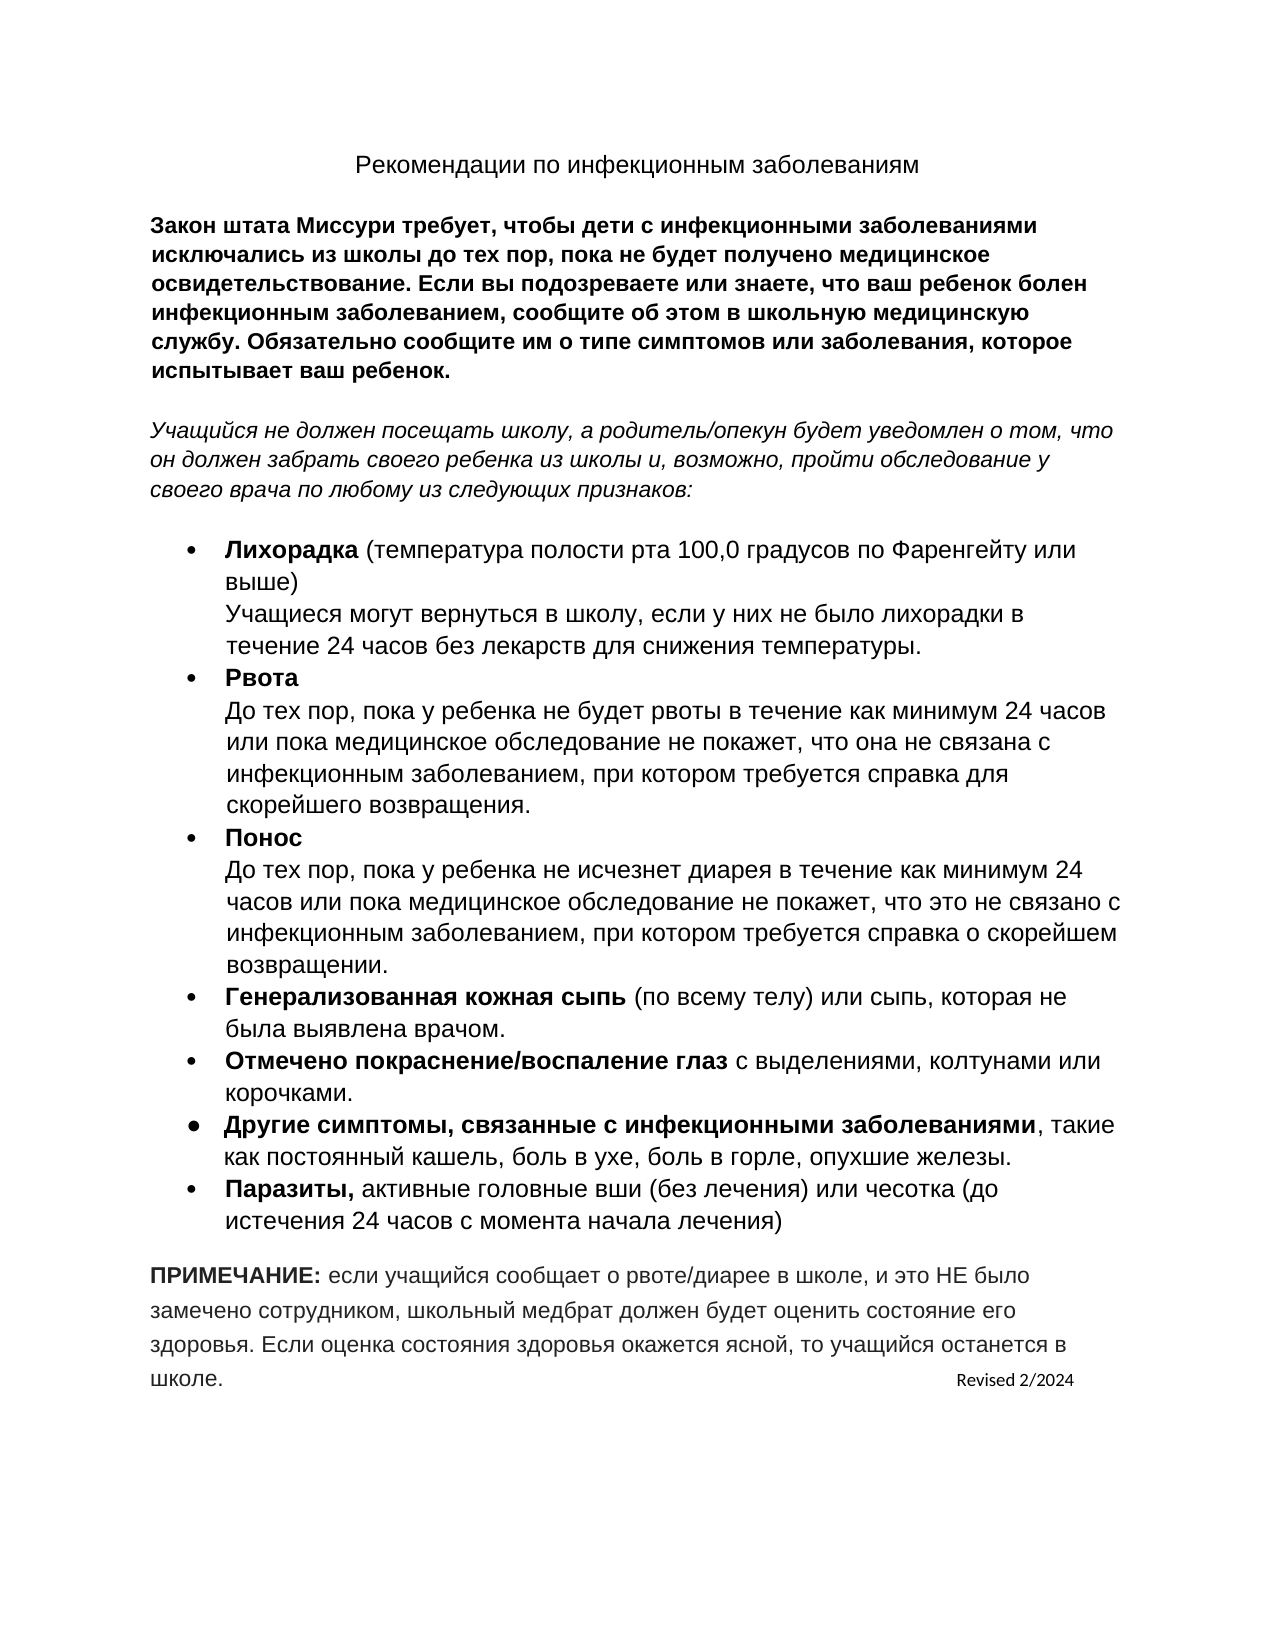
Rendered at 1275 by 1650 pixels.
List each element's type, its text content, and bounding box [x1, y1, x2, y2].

list Лихорадка (температура полости рта 100,0 градусов по Фаренгейту или выше) [187, 535, 1124, 596]
text Закон штата Миссури требует, чтобы дети с инфекционными заболеваниями исключались из школы до тех пор, пока не будет получено медицинское освидетельствование. Если вы подозреваете или знаете, что ваш ребенок болен инфекционным заболеванием, сообщите об этом в школьную медицинскую службу. Обязательно сообщите им о типе симптомов или заболевания, которое испытывает ваш ребенок. [150, 212, 1124, 383]
list Паразиты, активные головные вши (без лечения) или чесотка (до истечения 24 часов с момента начала лечения) [187, 1174, 1124, 1234]
list Понос [187, 823, 1124, 852]
list Рвота [187, 663, 1124, 692]
text До тех пор, пока у ребенка не будет рвоты в течение как минимум 24 часов или пока медицинское обследование не покажет, что она не связана с инфекционным заболеванием, при котором требуется справка для скорейшего возвращения. [225, 696, 1124, 819]
list Отмечено покраснение/воспаление глаз с выделениями, колтунами или корочками. [187, 1046, 1124, 1107]
text Рекомендации по инфекционным заболеваниям [151, 150, 1124, 179]
text Учащиеся могут вернуться в школу, если у них не было лихорадки в течение 24 часов без лекарств для снижения температуры. [225, 599, 1124, 659]
list Генерализованная кожная сыпь (по всему телу) или сыпь, которая не была выявлена врачом. [187, 982, 1124, 1043]
list Другие симптомы, связанные с инфекционными заболеваниями, такие как постоянный кашель, боль в ухе, боль в горле, опухшие железы. [186, 1110, 1124, 1171]
text ПРИМЕЧАНИЕ: если учащийся сообщает о рвоте/диарее в школе, и это НЕ было замечено сотрудником, школьный медбрат должен будет оценить состояние его здоровья. Если оценка состояния здоровья окажется ясной, то учащийся останется в школе. Revised 2/2024 [150, 1262, 1124, 1391]
text Учащийся не должен посещать школу, а родитель/опекун будет уведомлен о том, что он должен забрать своего ребенка из школы и, возможно, пройти обследование у своего врача по любому из следующих признаков: [150, 417, 1124, 502]
text До тех пор, пока у ребенка не исчезнет диарея в течение как минимум 24 часов или пока медицинское обследование не покажет, что это не связано с инфекционным заболеванием, при котором требуется справка о скорейшем возвращении. [225, 855, 1124, 979]
